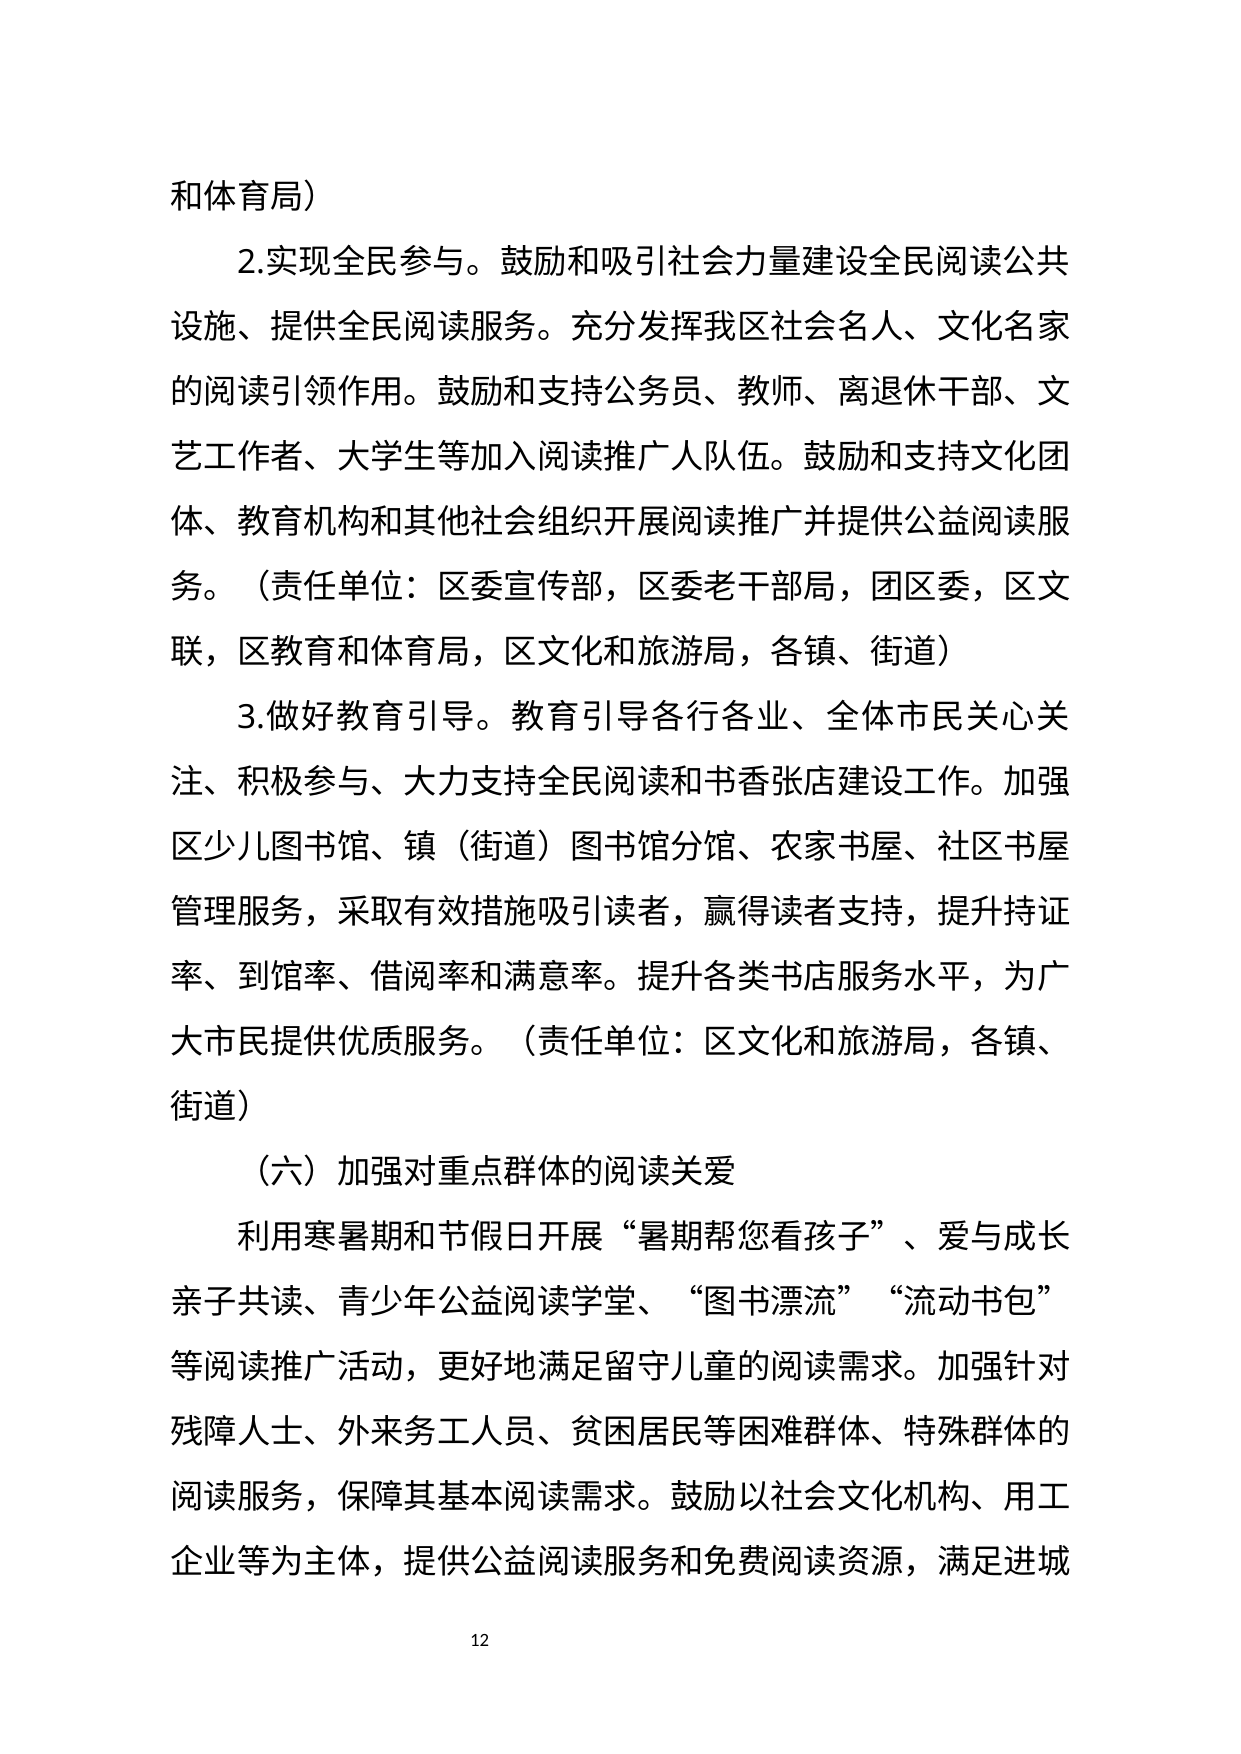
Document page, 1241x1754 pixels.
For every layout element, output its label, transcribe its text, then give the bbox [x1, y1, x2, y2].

text （六）加强对重点群体的阅读关爱 [170, 1137, 1070, 1202]
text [170, 1323, 1070, 1592]
list 3.做好教育引导。教育引导各行各业、全体市民关心关注、积极参与、大力支持全民阅读和书香张店建设工作。加强区少儿图书馆、镇（街道）图书馆分馆、农家书屋、社区书屋管理服务，采取有效措施吸引读者，赢得读者支持，提升持证率、到馆率、借阅率和满意率。提升各类书店服务水平，为广大市民提供优质服务。（责任单位：区文化和旅游局，各镇、街道） [170, 682, 1070, 1137]
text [170, 162, 1070, 227]
text 2.实现全民参与。鼓励和吸引社会力量建设全民阅读公共设施、提供全民阅读服务。充分发挥我区社会名人、文化名家的阅读引领作用。鼓励和支持公务员、教师、离退休干部、文艺工作者、大学生等加入阅读推广人队伍。鼓励和支持文化团体、教育机构和其他社会组织开展阅读推广并提供公益阅读服务。（责任单位：区委宣传部，区委老干部局，团区委，区文联，区教育和体育局，区文化和旅游局，各镇、街道） [170, 227, 1070, 682]
